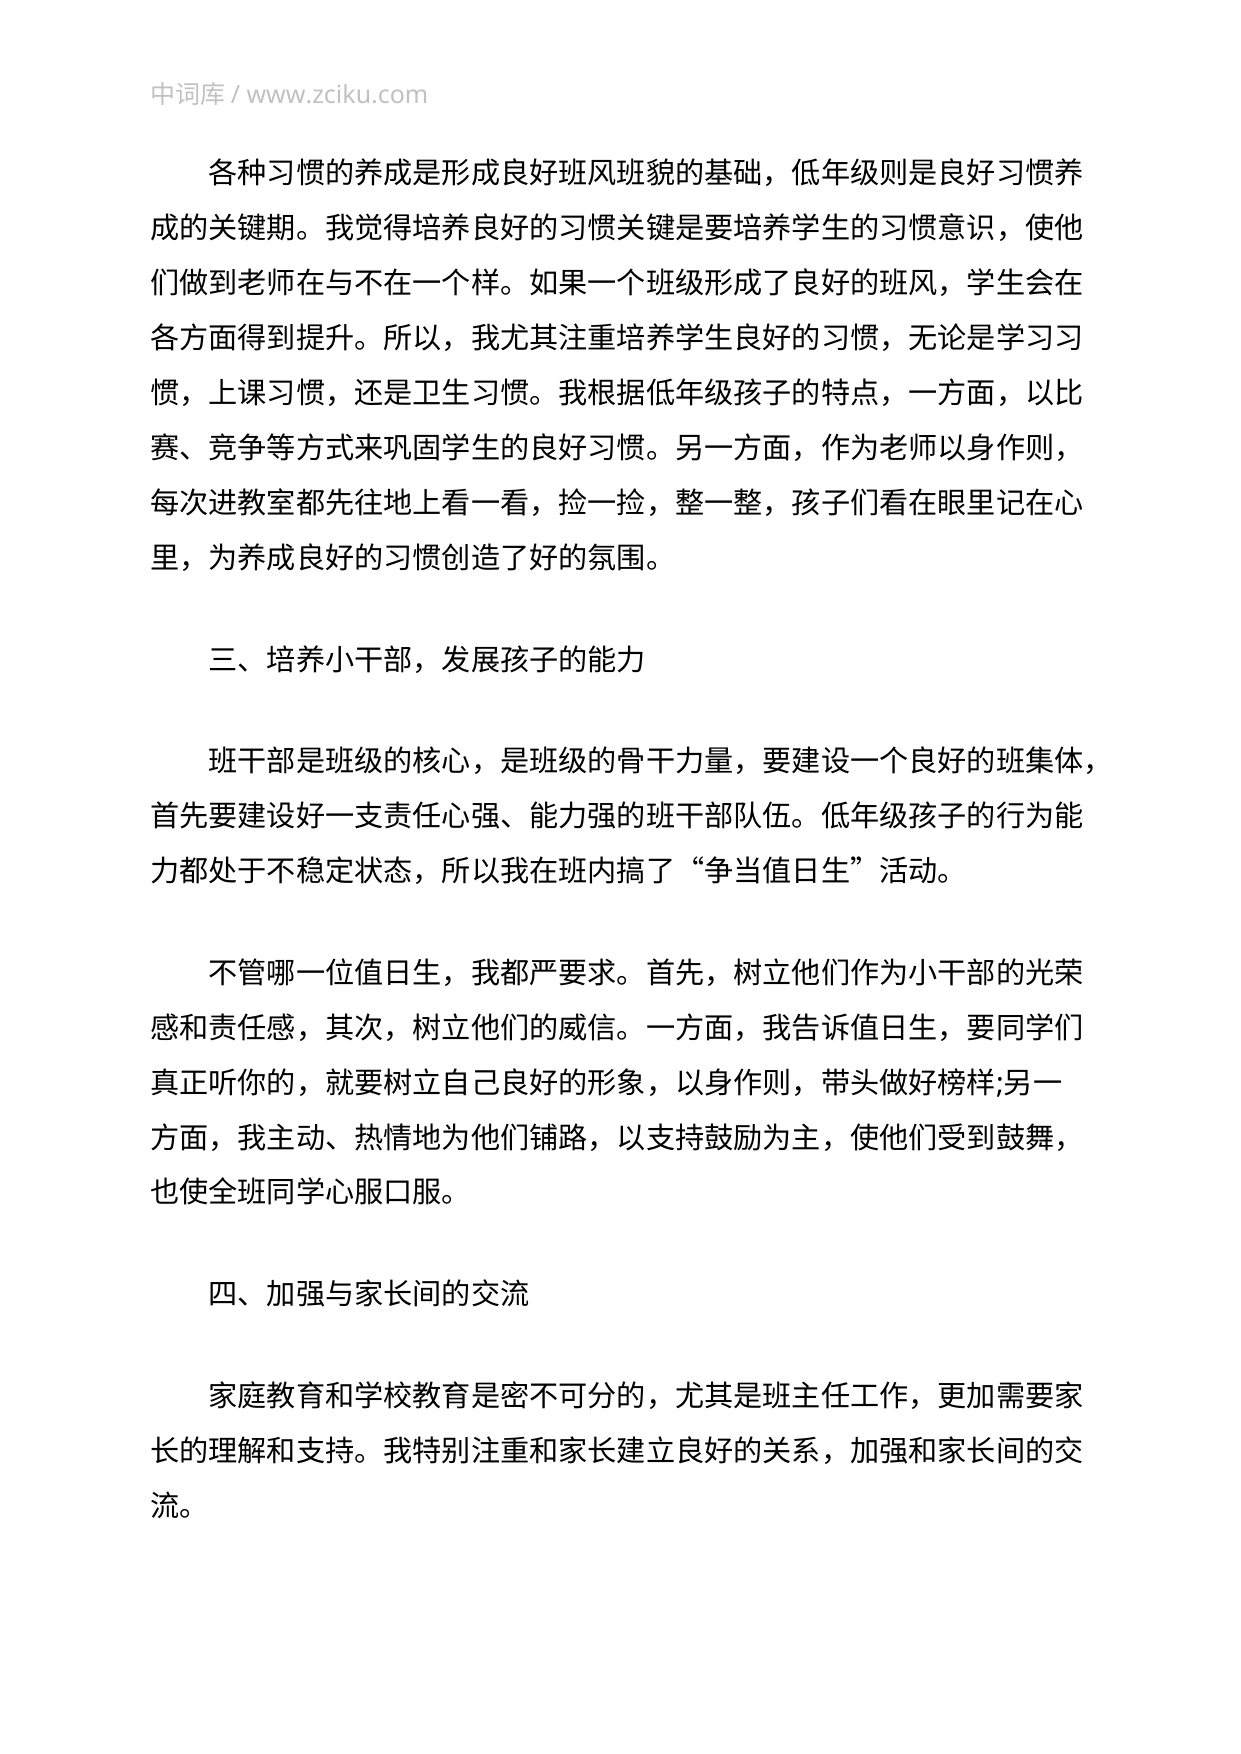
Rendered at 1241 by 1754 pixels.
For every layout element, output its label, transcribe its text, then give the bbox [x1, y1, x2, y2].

text 家庭教育和学校教育是密不可分的，尤其是班主任工作，更加需要家长的理解和支持。我特别注重和家长建立良好的关系，加强和家长间的交流。 [150, 1373, 1090, 1525]
text 三、培养小干部，发展孩子的能力 [150, 636, 1090, 678]
text 不管哪一位值日生，我都严要求。首先，树立他们作为小干部的光荣感和责任感，其次，树立他们的威信。一方面，我告诉值日生，要同学们真正听你的，就要树立自己良好的形象，以身作则，带头做好榜样;另一方面，我主动、热情地为他们铺路，以支持鼓励为主，使他们受到鼓舞，也使全班同学心服口服。 [150, 949, 1090, 1211]
text 四、加强与家长间的交流 [150, 1271, 1090, 1313]
text 各种习惯的养成是形成良好班风班貌的基础，低年级则是良好习惯养成的关键期。我觉得培养良好的习惯关键是要培养学生的习惯意识，使他们做到老师在与不在一个样。如果一个班级形成了良好的班风，学生会在各方面得到提升。所以，我尤其注重培养学生良好的习惯，无论是学习习惯，上课习惯，还是卫生习惯。我根据低年级孩子的特点，一方面，以比赛、竞争等方式来巩固学生的良好习惯。另一方面，作为老师以身作则，每次进教室都先往地上看一看，捡一捡，整一整，孩子们看在眼里记在心里，为养成良好的习惯创造了好的氛围。 [150, 150, 1090, 577]
text 班干部是班级的核心，是班级的骨干力量，要建设一个良好的班集体，首先要建设好一支责任心强、能力强的班干部队伍。低年级孩子的行为能力都处于不稳定状态，所以我在班内搞了“争当值日生”活动。 [150, 738, 1090, 890]
